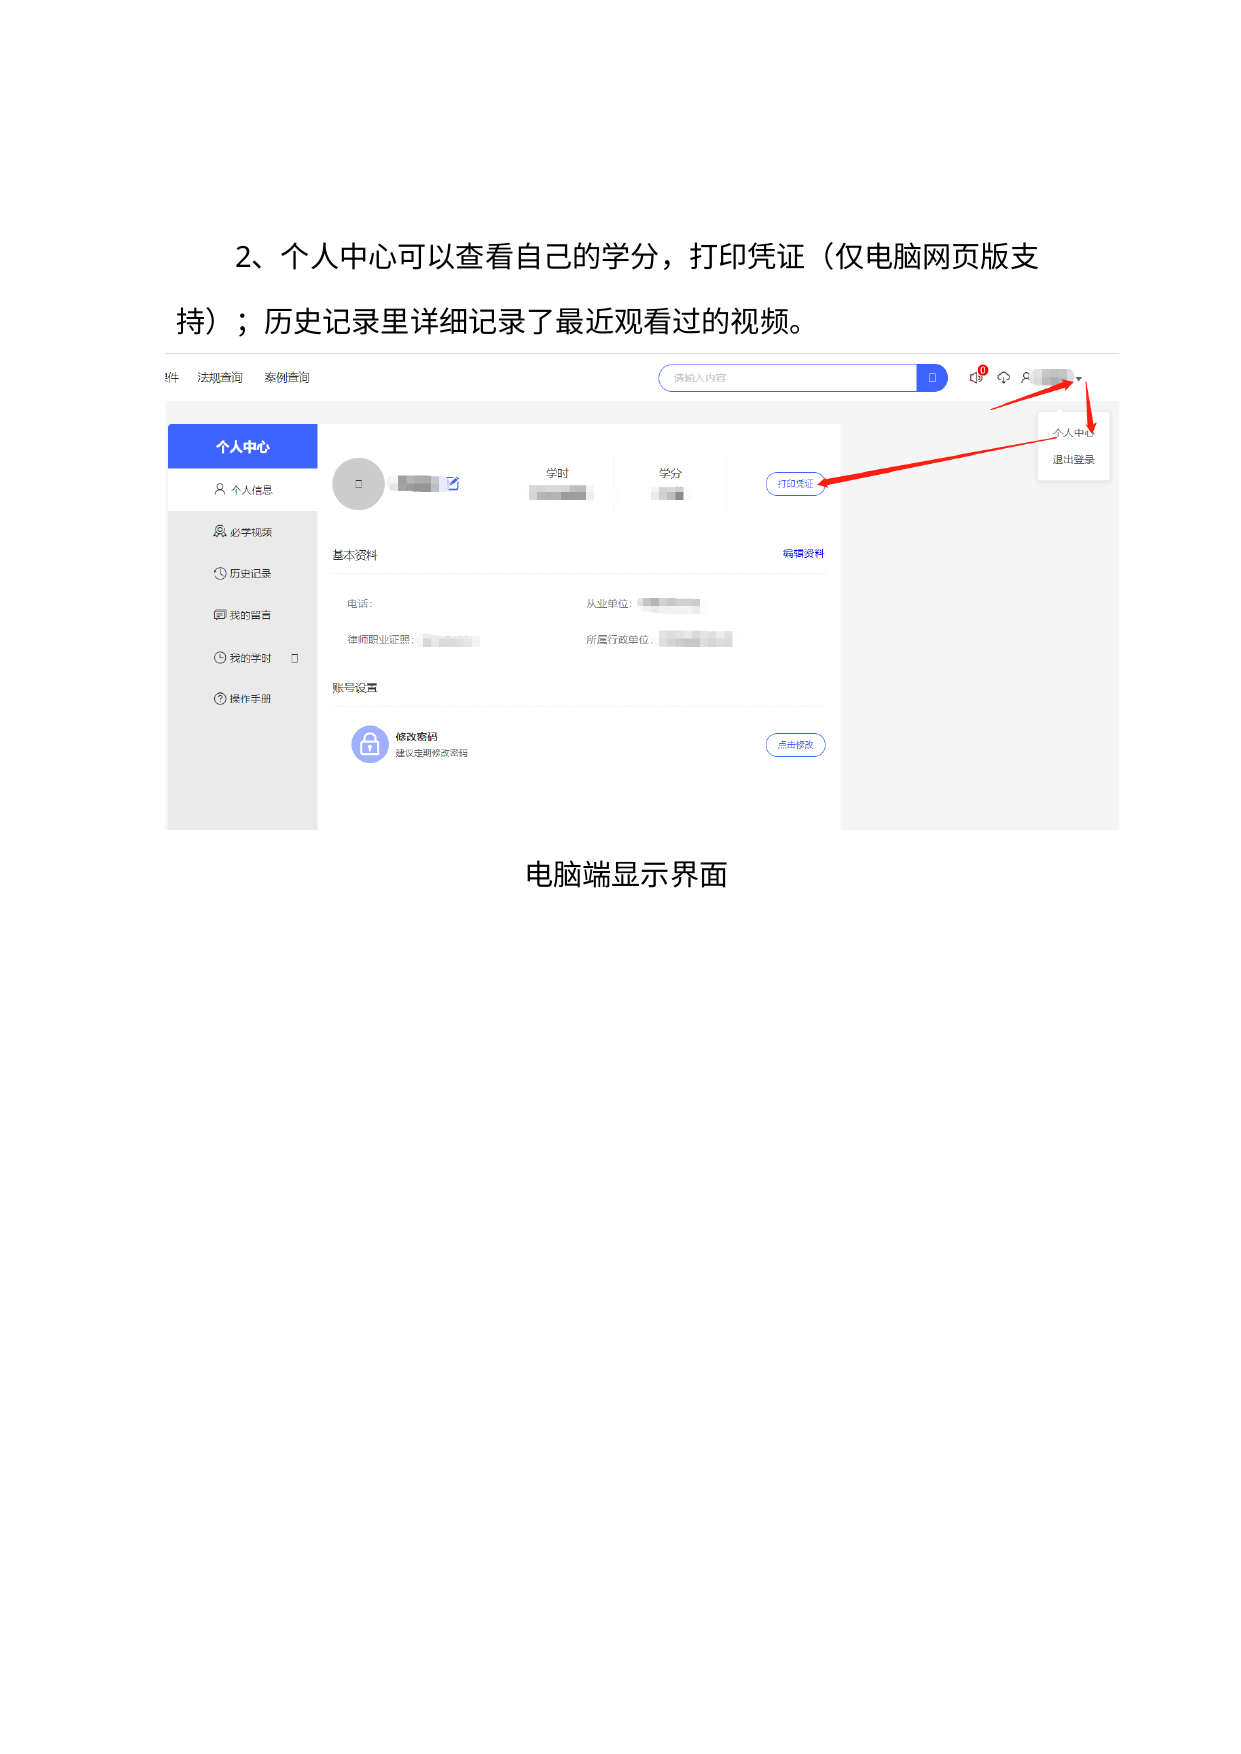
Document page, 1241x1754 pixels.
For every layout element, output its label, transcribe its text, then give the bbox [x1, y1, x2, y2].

text 2、个人中心可以查看自己的学分，打印凭证（仅电脑网页版支持）；历史记录里详细记录了最近观看过的视频。 [176, 222, 1072, 352]
picture [165, 352, 1120, 830]
text 电脑端显示界面 [165, 840, 1087, 905]
